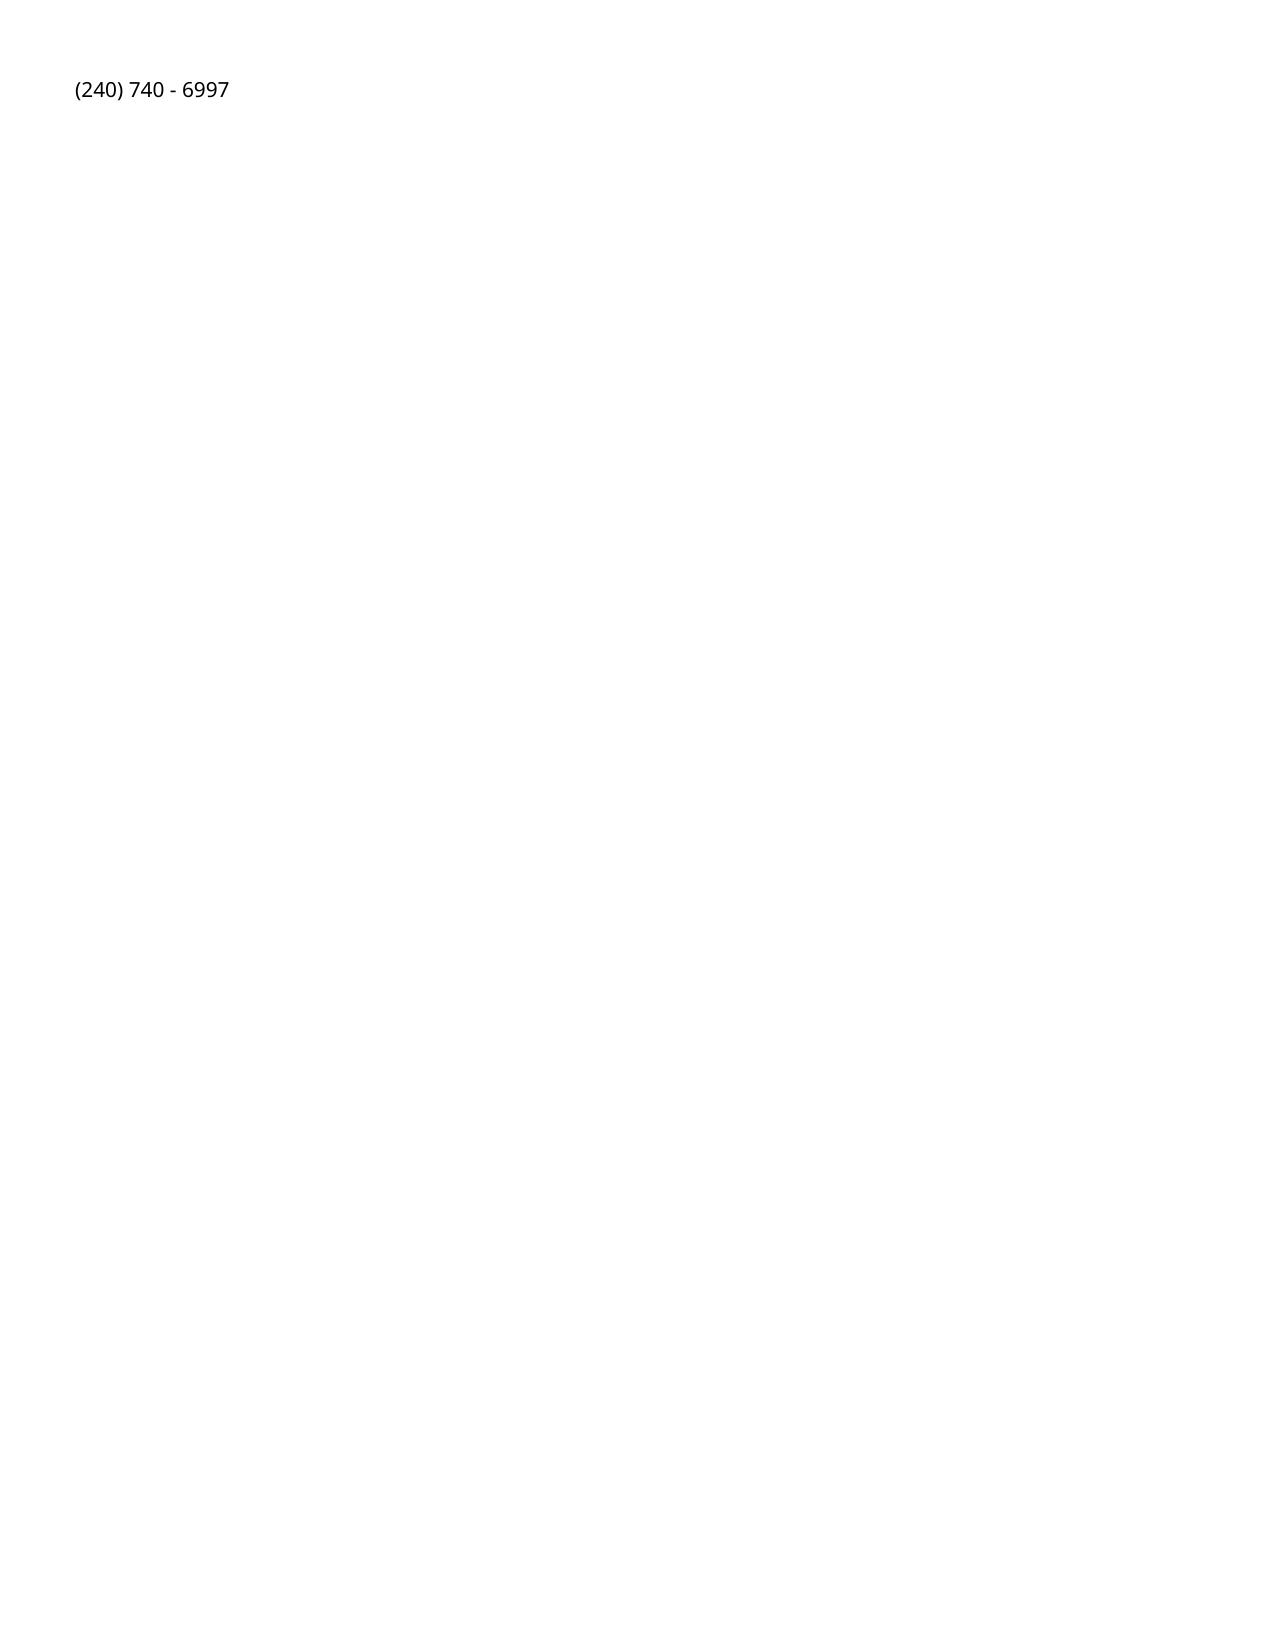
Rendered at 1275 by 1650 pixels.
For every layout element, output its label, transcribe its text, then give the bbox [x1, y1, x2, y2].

text (240) 740 - 6997 [75, 75, 1200, 103]
